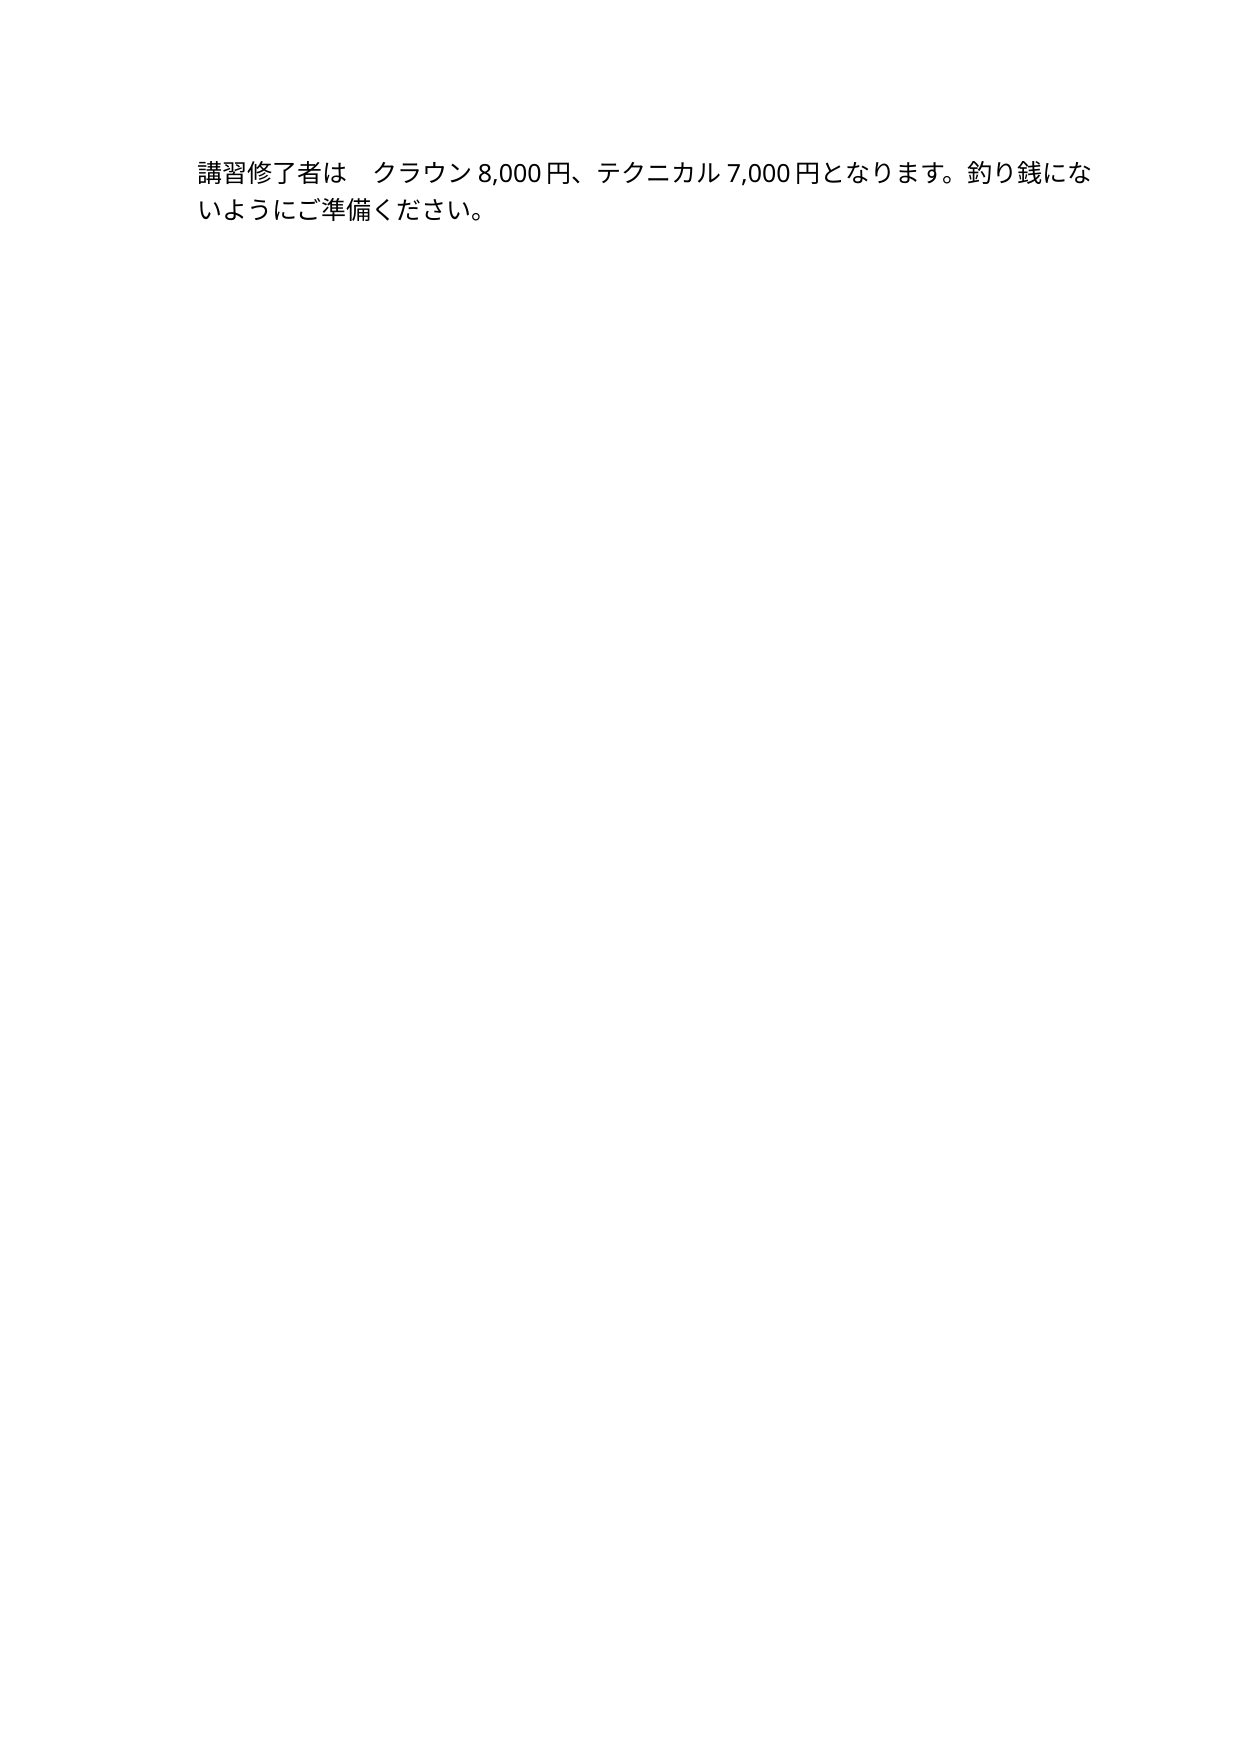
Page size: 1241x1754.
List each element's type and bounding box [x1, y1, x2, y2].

text [148, 152, 1092, 227]
